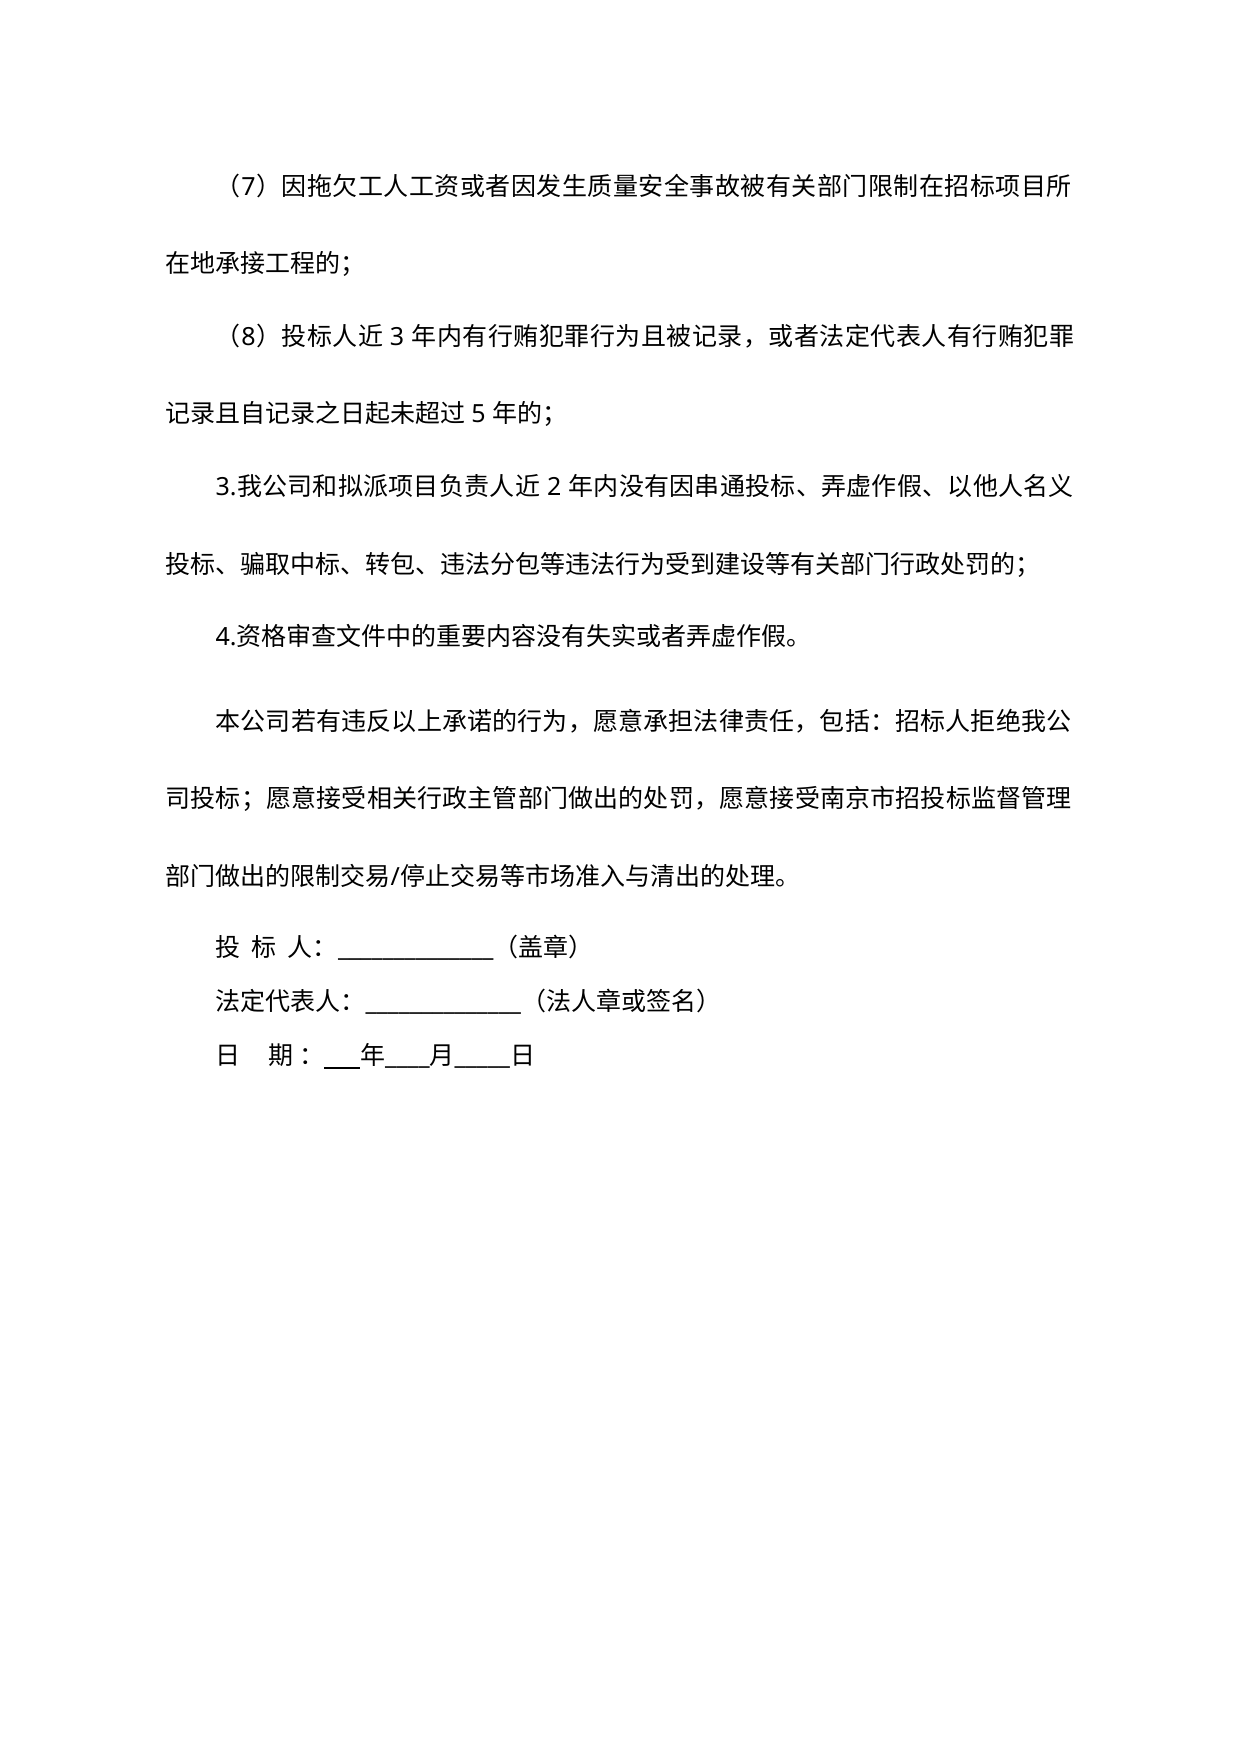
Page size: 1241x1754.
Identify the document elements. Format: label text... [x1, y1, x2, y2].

text （7）因拖欠工人工资或者因发生质量安全事故被有关部门限制在招标项目所在地承接工程的； [165, 152, 1075, 294]
text 日 期 ： 年____月_____日 [165, 1036, 1075, 1072]
text 法定代表人：______________（法人章或签名） [165, 981, 1075, 1018]
text 投 标 人：______________（盖章） [165, 927, 1075, 963]
text 3.我公司和拟派项目负责人近 2 年内没有因串通投标、弄虚作假、以他人名义投标、骗取中标、转包、违法分包等违法行为受到建设等有关部门行政处罚的； [165, 452, 1075, 595]
text （8）投标人近 3 年内有行贿犯罪行为且被记录，或者法定代表人有行贿犯罪记录且自记录之日起未超过 5 年的； [165, 302, 1075, 444]
text 本公司若有违反以上承诺的行为，愿意承担法律责任，包括：招标人拒绝我公司投标；愿意接受相关行政主管部门做出的处罚，愿意接受南京市招投标监督管理部门做出的限制交易/停止交易等市场准入与清出的处理。 [165, 687, 1075, 907]
text 4.资格审查文件中的重要内容没有失实或者弄虚作假。 [165, 602, 1075, 667]
